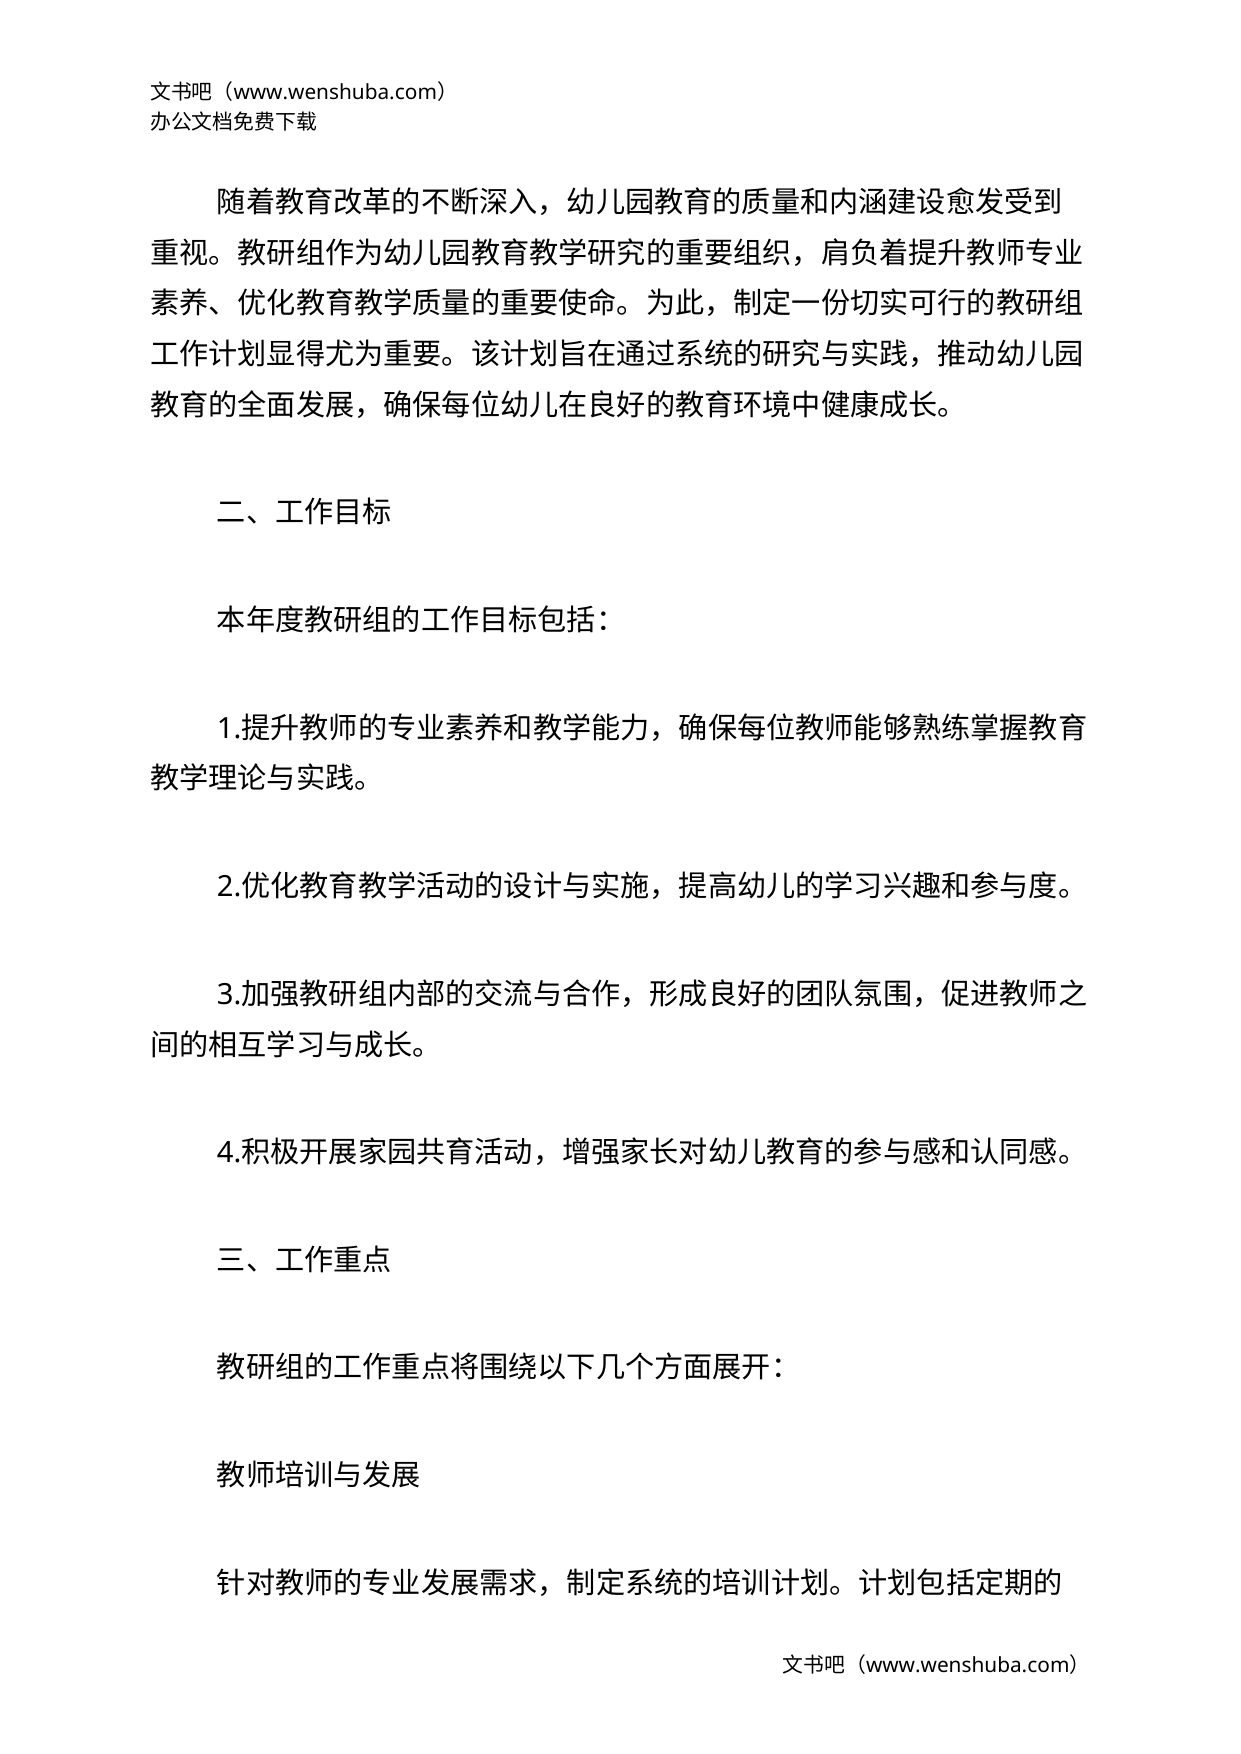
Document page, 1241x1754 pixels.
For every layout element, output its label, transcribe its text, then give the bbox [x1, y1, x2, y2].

text 教师培训与发展 [150, 1452, 1090, 1494]
text 2.优化教育教学活动的设计与实施，提高幼儿的学习兴趣和参与度。 [150, 863, 1090, 905]
text 4.积极开展家园共育活动，增强家长对幼儿教育的参与感和认同感。 [150, 1129, 1090, 1171]
text 教研组的工作重点将围绕以下几个方面展开： [150, 1344, 1090, 1386]
text 3.加强教研组内部的交流与合作，形成良好的团队氛围，促进教师之间的相互学习与成长。 [150, 970, 1090, 1063]
text 三、工作重点 [150, 1236, 1090, 1279]
text 1.提升教师的专业素养和教学能力，确保每位教师能够熟练掌握教育教学理论与实践。 [150, 704, 1090, 797]
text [150, 1559, 1090, 1602]
text 本年度教研组的工作目标包括： [150, 597, 1090, 639]
text 二、工作目标 [150, 489, 1090, 531]
text 随着教育改革的不断深入，幼儿园教育的质量和内涵建设愈发受到重视。教研组作为幼儿园教育教学研究的重要组织，肩负着提升教师专业素养、优化教育教学质量的重要使命。为此，制定一份切实可行的教研组工作计划显得尤为重要。该计划旨在通过系统的研究与实践，推动幼儿园教育的全面发展，确保每位幼儿在良好的教育环境中健康成长。 [150, 178, 1090, 424]
